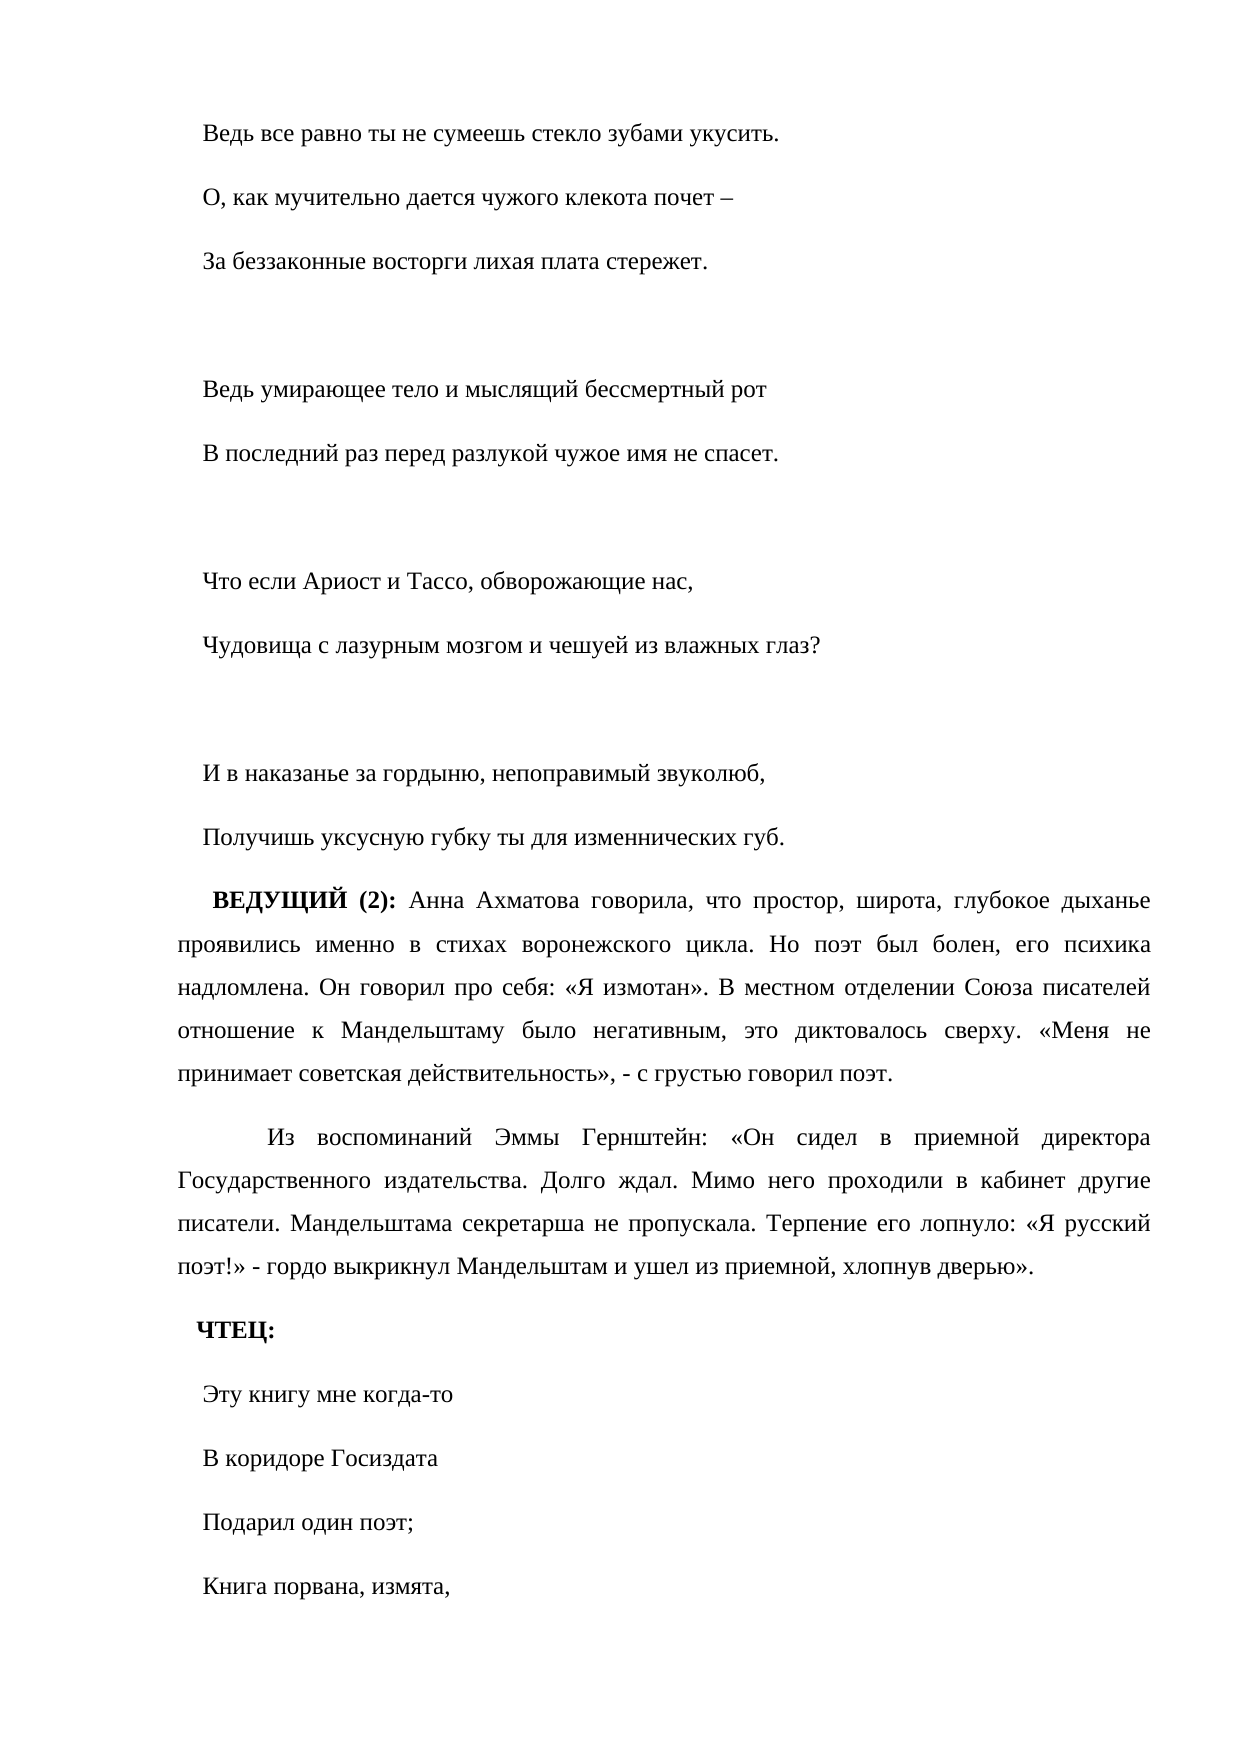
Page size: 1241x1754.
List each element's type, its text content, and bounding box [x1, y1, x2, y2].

text Ведь умирающее тело и мыслящий бессмертный рот [177, 374, 1152, 403]
text О, как мучительно дается чужого клекота почет – [177, 182, 1152, 211]
text Эту книгу мне когда-то [177, 1379, 1152, 1408]
text ЧТЕЦ: [177, 1315, 1152, 1344]
text Ведь все равно ты не сумеешь стекло зубами укусить. [177, 118, 1152, 147]
text ВЕДУЩИЙ (2): Анна Ахматова говорила, что простор, широта, глубокое дыханье проявились именно в стихах воронежского цикла. Но поэт был болен, его психика надломлена. Он говорил про себя: «Я измотан». В местном отделении Союза писателей отношение к Мандельштаму было негативным, это диктовалось сверху. «Меня не принимает советская действительность», - с грустью говорил поэт. [177, 886, 1152, 1087]
text И в наказанье за гордыню, непоправимый звуколюб, [177, 758, 1152, 786]
text Что если Ариост и Тассо, обворожающие нас, [177, 566, 1152, 594]
text Получишь уксусную губку ты для изменнических губ. [177, 822, 1152, 850]
text Книга порвана, измята, [177, 1571, 1152, 1600]
text Подарил один поэт; [177, 1507, 1152, 1536]
text Из воспоминаний Эммы Гернштейн: «Он сидел в приемной директора Государственного издательства. Долго ждал. Мимо него проходили в кабинет другие писатели. Мандельштама секретарша не пропускала. Терпение его лопнуло: «Я русский поэт!» - гордо выкрикнул Мандельштам и ушел из приемной, хлопнув дверью». [177, 1122, 1152, 1280]
text Чудовища с лазурным мозгом и чешуей из влажных глаз? [177, 630, 1152, 658]
text В коридоре Госиздата [177, 1443, 1152, 1472]
text За беззаконные восторги лихая плата стережет. [177, 246, 1152, 275]
text В последний раз перед разлукой чужое имя не спасет. [177, 438, 1152, 467]
